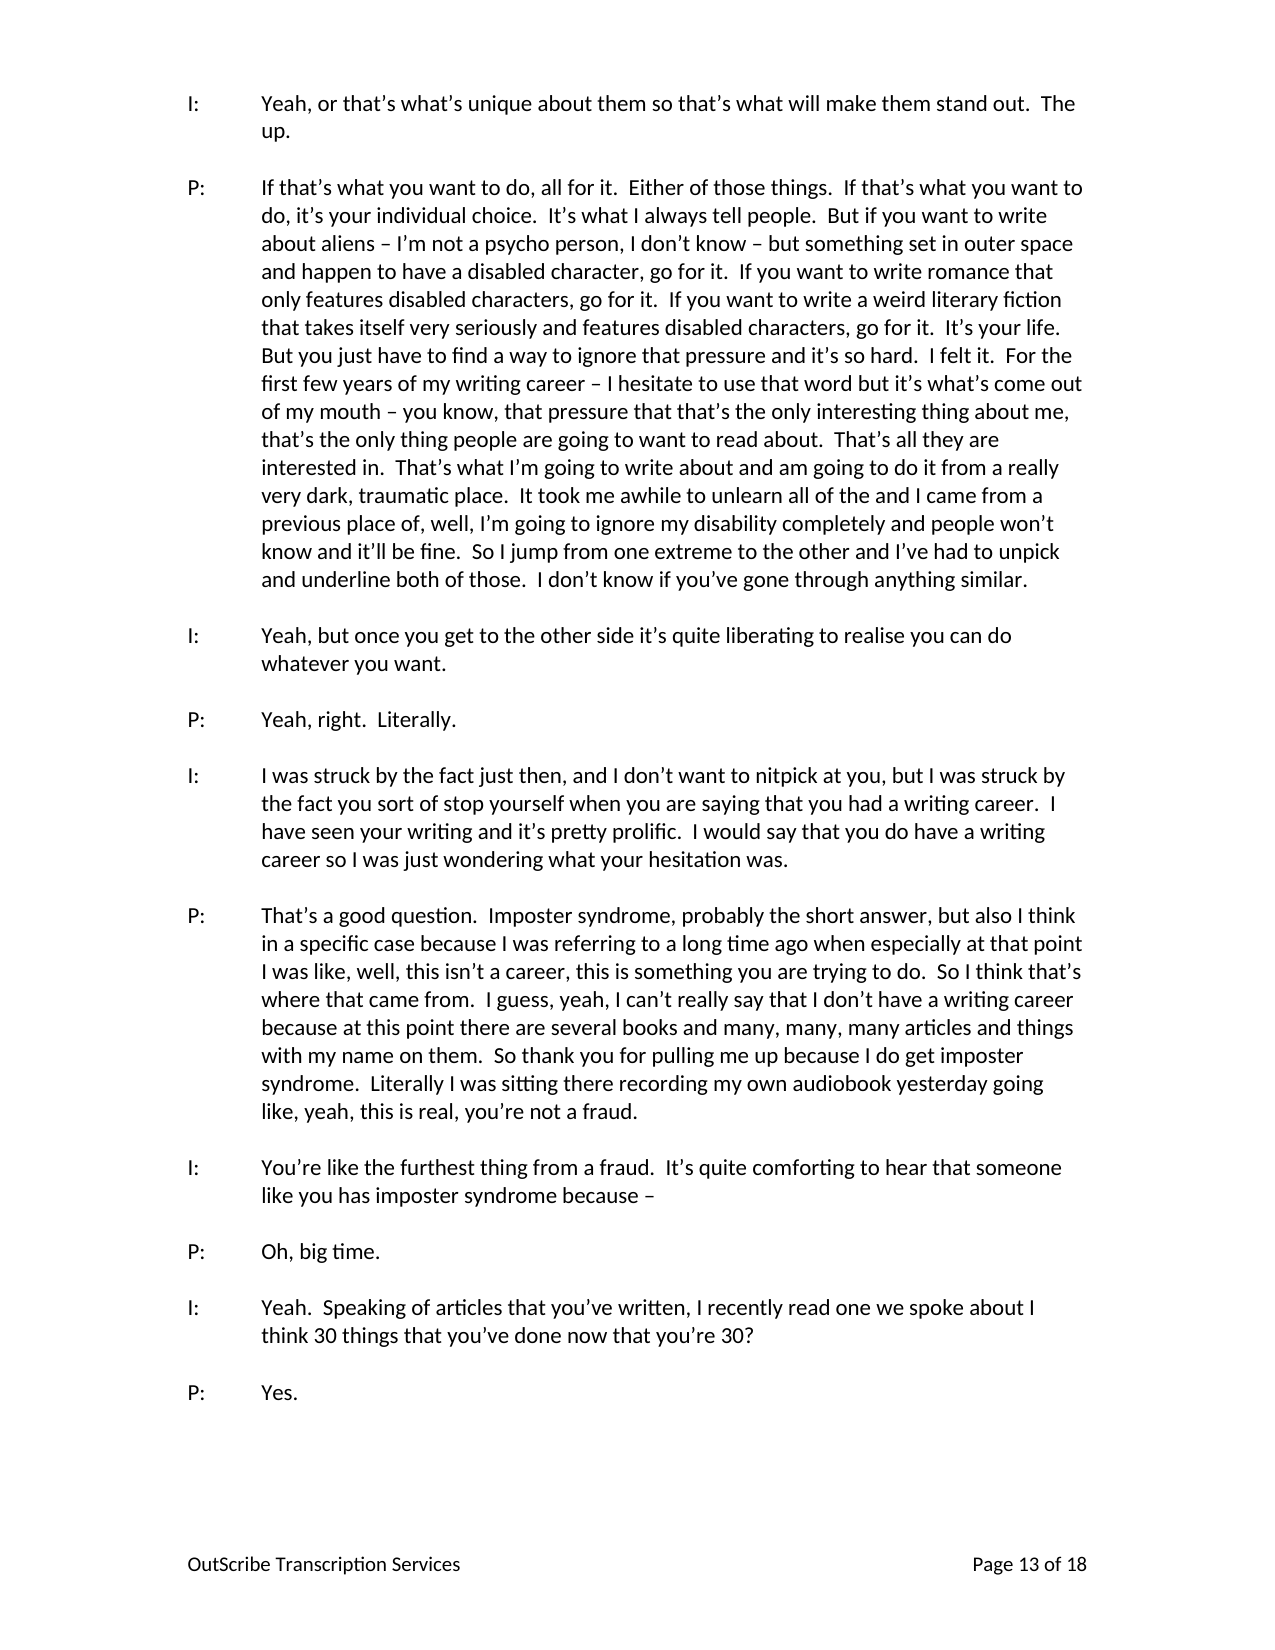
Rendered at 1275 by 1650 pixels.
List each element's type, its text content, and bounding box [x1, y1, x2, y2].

text P: Yes. [187, 1378, 1088, 1406]
text P: If that’s what you want to do, all for it. Either of those things. If that’s what you want to do, it’s your individual choice. It’s what I always tell people. But if you want to write about aliens – I’m not a psycho person, I don’t know – but something set in outer space and happen to have a disabled character, go for it. If you want to write romance that only features disabled characters, go for it. If you want to write a weird literary fiction that takes itself very seriously and features disabled characters, go for it. It’s your life. But you just have to find a way to ignore that pressure and it’s so hard. I felt it. For the first few years of my writing career – I hesitate to use that word but it’s what’s come out of my mouth – you know, that pressure that that’s the only interesting thing about me, that’s the only thing people are going to want to read about. That’s all they are interested in. That’s what I’m going to write about and am going to do it from a really very dark, traumatic place. It took me awhile to unlearn all of the and I came from a previous place of, well, I’m going to ignore my disability completely and people won’t know and it’ll be fine. So I jump from one extreme to the other and I’ve had to unpick and underline both of those. I don’t know if you’ve gone through anything similar. [187, 173, 1088, 593]
text I: You’re like the furthest thing from a fraud. It’s quite comforting to hear that someone like you has imposter syndrome because – [187, 1153, 1088, 1209]
text I: Yeah, but once you get to the other side it’s quite liberating to realise you can do whatever you want. [187, 621, 1088, 677]
text P: Yeah, right. Literally. [187, 705, 1088, 733]
text I: Yeah, or that’s what’s unique about them so that’s what will make them stand out. The up. [187, 89, 1088, 145]
text I: Yeah. Speaking of articles that you’ve written, I recently read one we spoke about I think 30 things that you’ve done now that you’re 30? [187, 1293, 1088, 1349]
text P: That’s a good question. Imposter syndrome, probably the short answer, but also I think in a specific case because I was referring to a long time ago when especially at that point I was like, well, this isn’t a career, this is something you are trying to do. So I think that’s where that came from. I guess, yeah, I can’t really say that I don’t have a writing career because at this point there are several books and many, many, many articles and things with my name on them. So thank you for pulling me up because I do get imposter syndrome. Literally I was sitting there recording my own audiobook yesterday going like, yeah, this is real, you’re not a fraud. [187, 901, 1088, 1125]
text I: I was struck by the fact just then, and I don’t want to nitpick at you, but I was struck by the fact you sort of stop yourself when you are saying that you had a writing career. I have seen your writing and it’s pretty prolific. I would say that you do have a writing career so I was just wondering what your hesitation was. [187, 761, 1088, 873]
text P: Oh, big time. [187, 1237, 1088, 1266]
